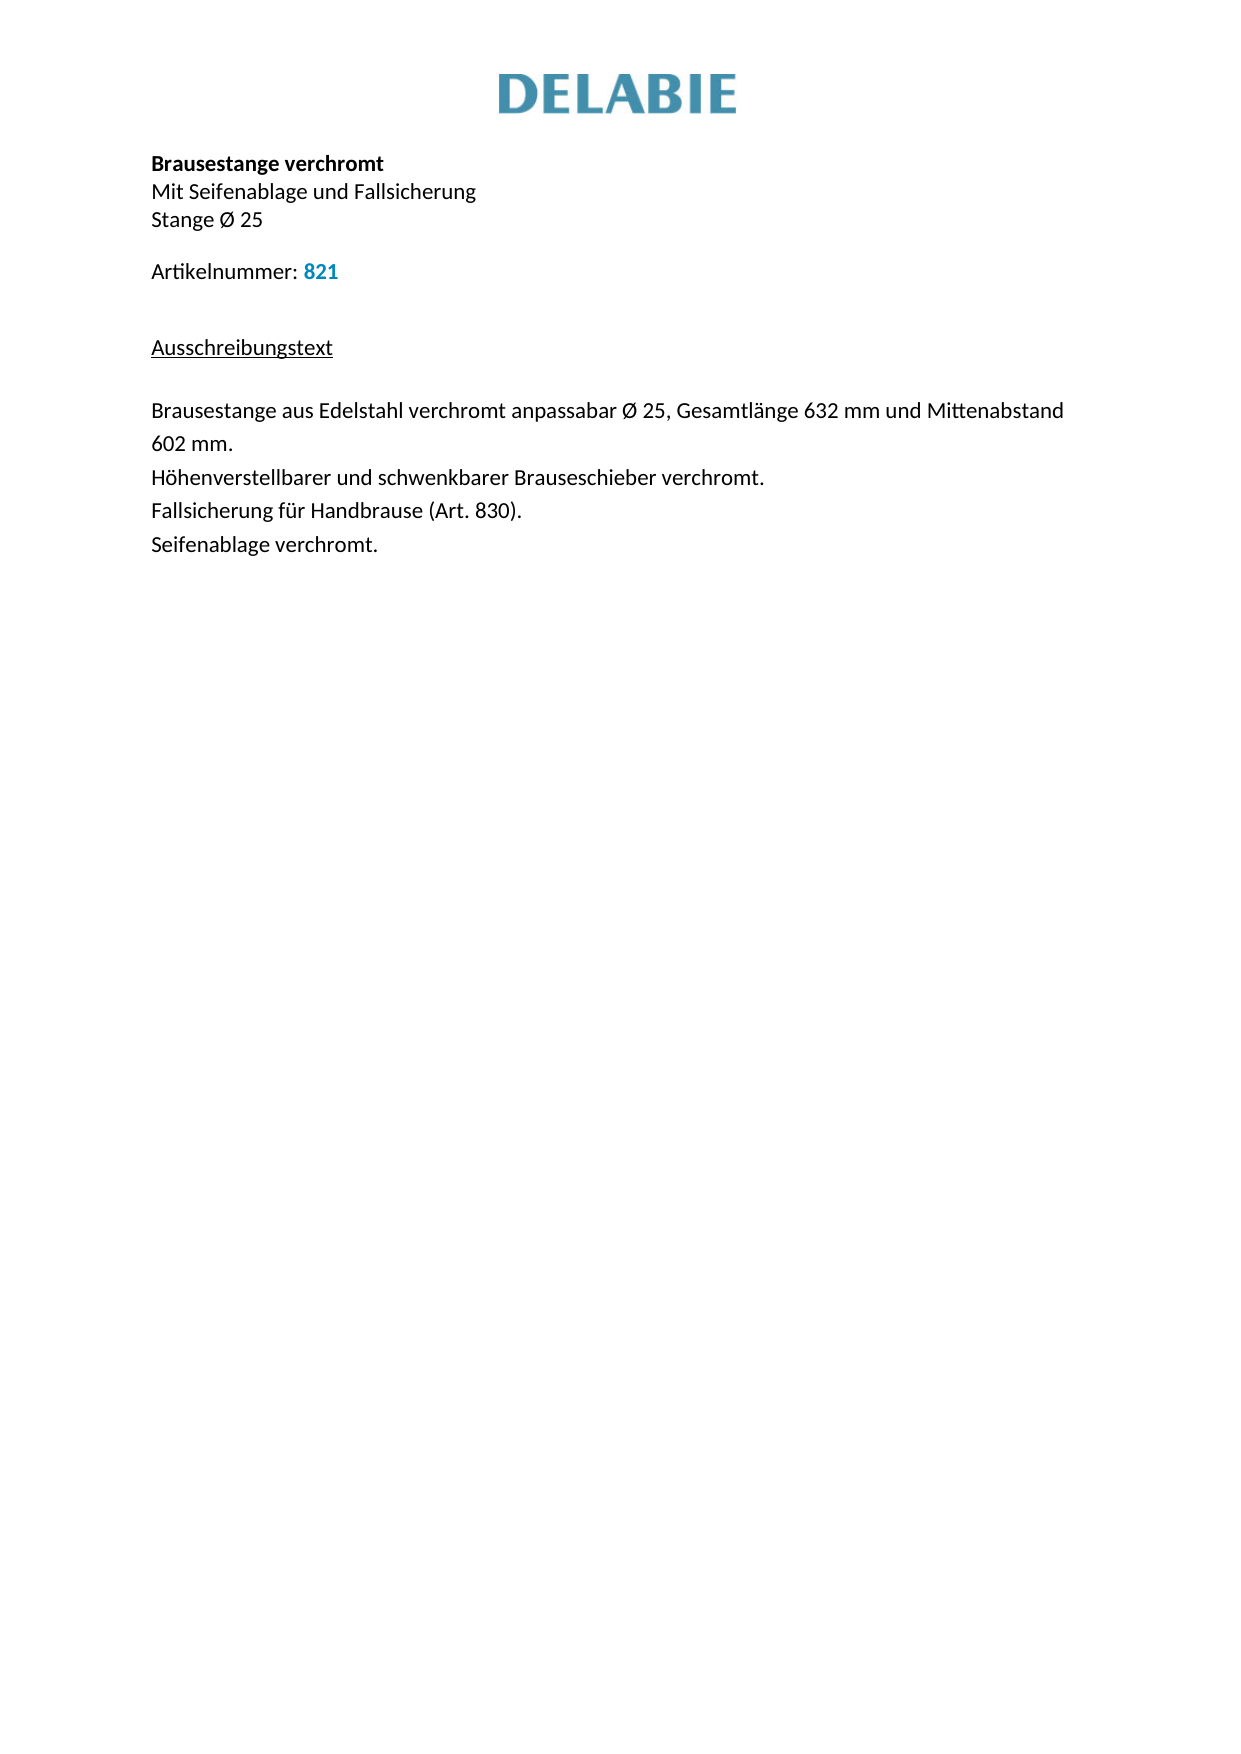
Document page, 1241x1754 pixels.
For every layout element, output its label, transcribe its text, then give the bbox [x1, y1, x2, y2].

text Stange Ø 25 [151, 205, 1084, 233]
text Seifenablage verchromt. [151, 530, 1084, 558]
text Artikelnummer: 821 [151, 257, 1084, 285]
text Höhenverstellbarer und schwenkbarer Brauseschieber verchromt. [151, 463, 1084, 491]
text Ausschreibungstext [151, 333, 1084, 361]
picture [497, 74, 738, 114]
text Brausestange aus Edelstahl verchromt anpassabar Ø 25, Gesamtlänge 632 mm und Mittenabstand 602 mm. [151, 396, 1084, 458]
text Mit Seifenablage und Fallsicherung [151, 177, 1084, 205]
text Brausestange verchromt [151, 149, 1084, 177]
text Fallsicherung für Handbrause (Art. 830). [151, 497, 1084, 525]
